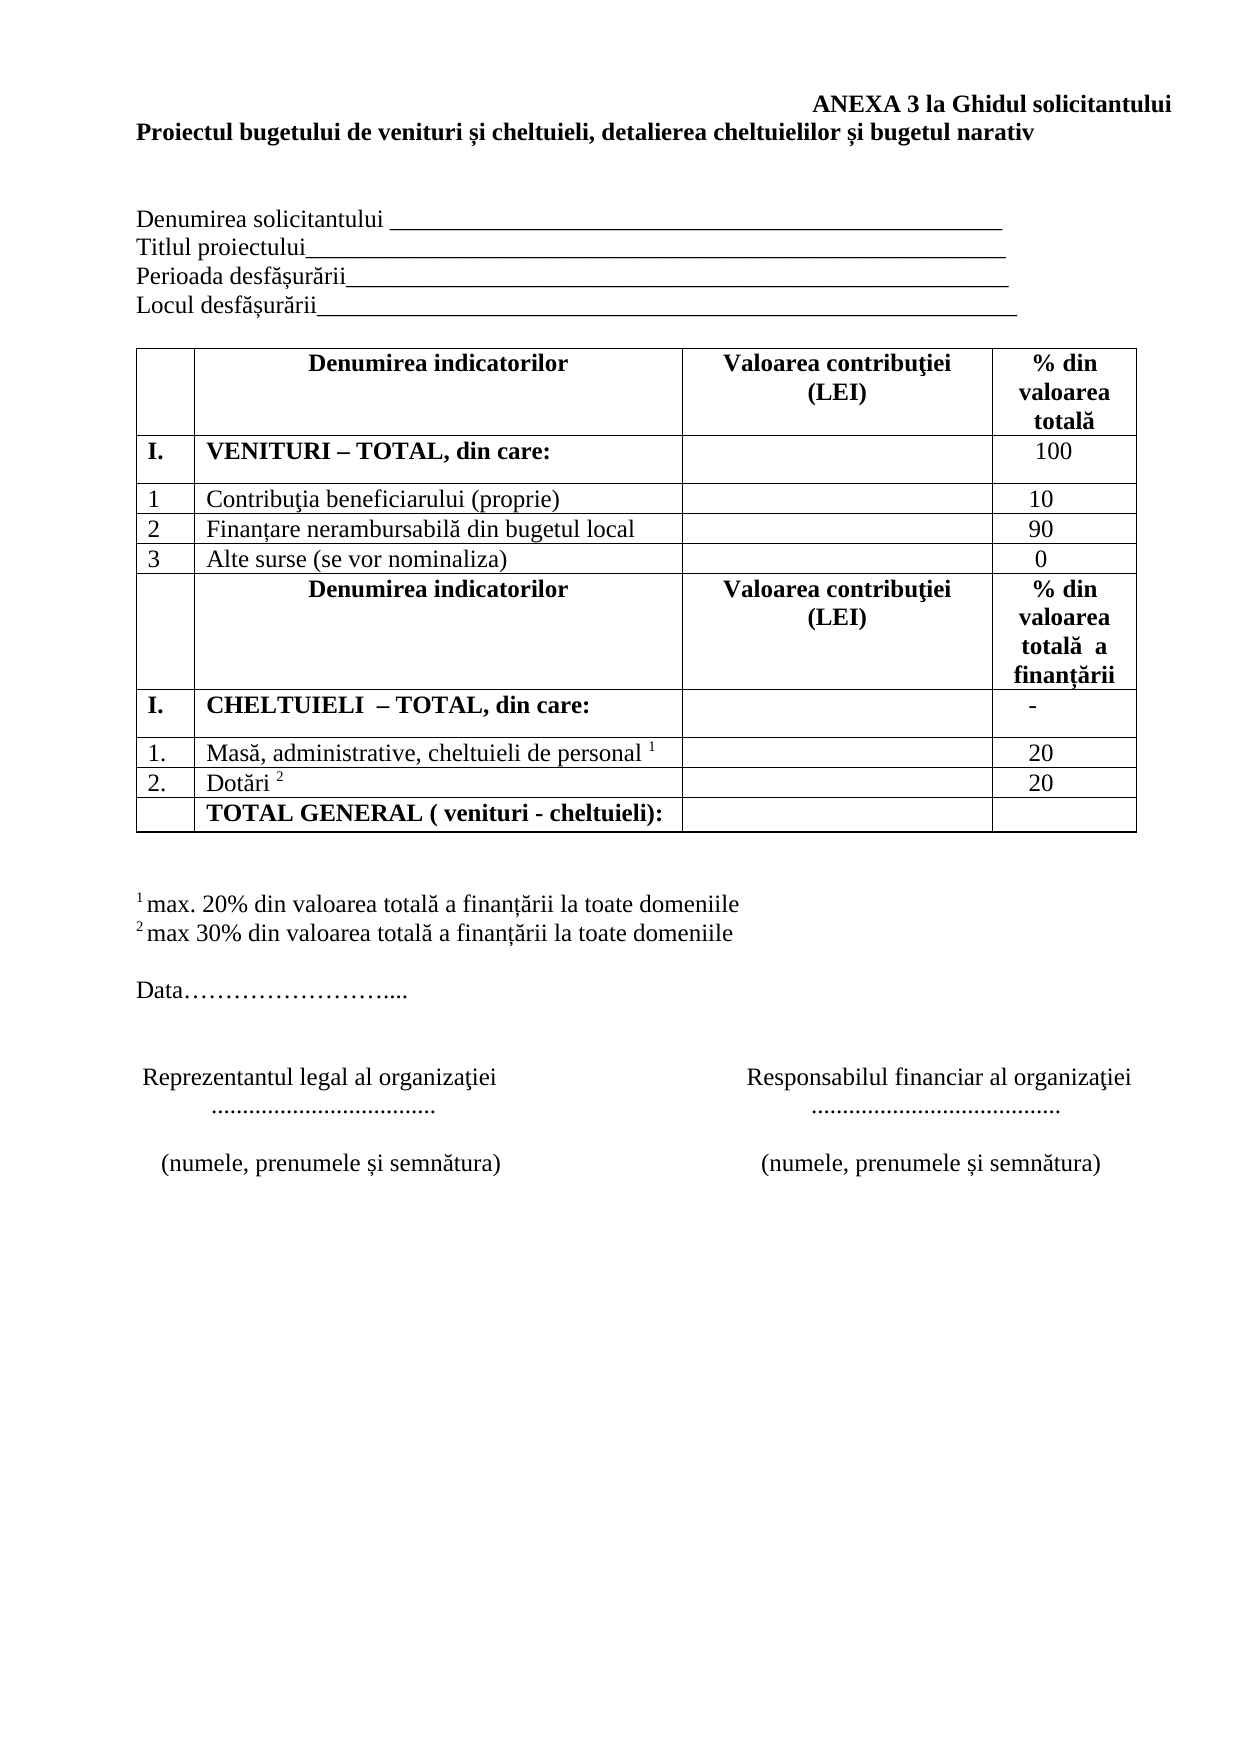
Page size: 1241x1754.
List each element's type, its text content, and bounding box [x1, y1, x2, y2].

table_cell [683, 798, 992, 831]
table_cell 2 [137, 514, 194, 543]
table_cell TOTAL GENERAL ( venituri - cheltuieli): [195, 798, 682, 831]
table_cell CHELTUIELI – TOTAL, din care: [195, 690, 682, 737]
text 2 max 30% din valoarea totală a finanțării la toate domeniile [136, 918, 1172, 947]
table_cell 10 [993, 484, 1136, 513]
table_cell [993, 798, 1136, 831]
table_cell [137, 574, 194, 689]
text (numele, prenumele și semnătura) (numele, prenumele și semnătura) [136, 1148, 1172, 1177]
table_header Valoarea contribuţiei (LEI) [683, 349, 992, 435]
text Perioada desfășurării_____________________________________________________ [136, 261, 1172, 290]
table_cell Contribuţia beneficiarului (proprie) [195, 484, 682, 513]
table_cell [683, 436, 992, 483]
text Proiectul bugetului de venituri și cheltuieli, detalierea cheltuielilor și bugetul narativ [136, 117, 1172, 146]
table_cell - [993, 690, 1136, 737]
table_cell Valoarea contribuţiei (LEI) [683, 574, 992, 689]
table_cell % din valoarea totală a finanțării [993, 574, 1136, 689]
table_cell [683, 514, 992, 543]
text Denumirea solicitantului _________________________________________________ [136, 204, 1172, 232]
table_cell [683, 690, 992, 737]
text Data…………………….... [136, 976, 1172, 1004]
table_cell Masă, administrative, cheltuieli de personal 1 [195, 738, 682, 767]
table_cell [683, 544, 992, 573]
table_cell VENITURI – TOTAL, din care: [195, 436, 682, 483]
table_cell 90 [993, 514, 1136, 543]
text Locul desfășurării________________________________________________________ [136, 290, 1172, 319]
table_cell 100 [993, 436, 1136, 483]
table_cell Dotări 2 [195, 768, 682, 797]
table_header % din valoarea totală [993, 349, 1136, 435]
table_cell Alte surse (se vor nominaliza) [195, 544, 682, 573]
text ANEXA 3 la Ghidul solicitantului [136, 89, 1172, 117]
table_cell 1 [137, 484, 194, 513]
text Titlul proiectului________________________________________________________ [136, 232, 1172, 261]
table_cell Denumirea indicatorilor [195, 574, 682, 689]
table_cell I. [137, 690, 194, 737]
table_cell I. [137, 436, 194, 483]
text 1 max. 20% din valoarea totală a finanțării la toate domeniile [136, 889, 1172, 918]
table_cell [683, 484, 992, 513]
text Reprezentantul legal al organizaţiei Responsabilul financiar al organizaţiei [136, 1062, 1172, 1091]
table_cell Finanțare nerambursabilă din bugetul local [195, 514, 682, 543]
table_cell 20 [993, 738, 1136, 767]
table_cell 2. [137, 768, 194, 797]
table_cell [683, 738, 992, 767]
table_header Denumirea indicatorilor [195, 349, 682, 435]
table_cell [683, 768, 992, 797]
table_cell 1. [137, 738, 194, 767]
text .................................... ........................................ [136, 1091, 1172, 1148]
table_cell 0 [993, 544, 1136, 573]
table_cell [137, 798, 194, 831]
table_cell 20 [993, 768, 1136, 797]
table_header [137, 349, 194, 435]
table_cell 3 [137, 544, 194, 573]
